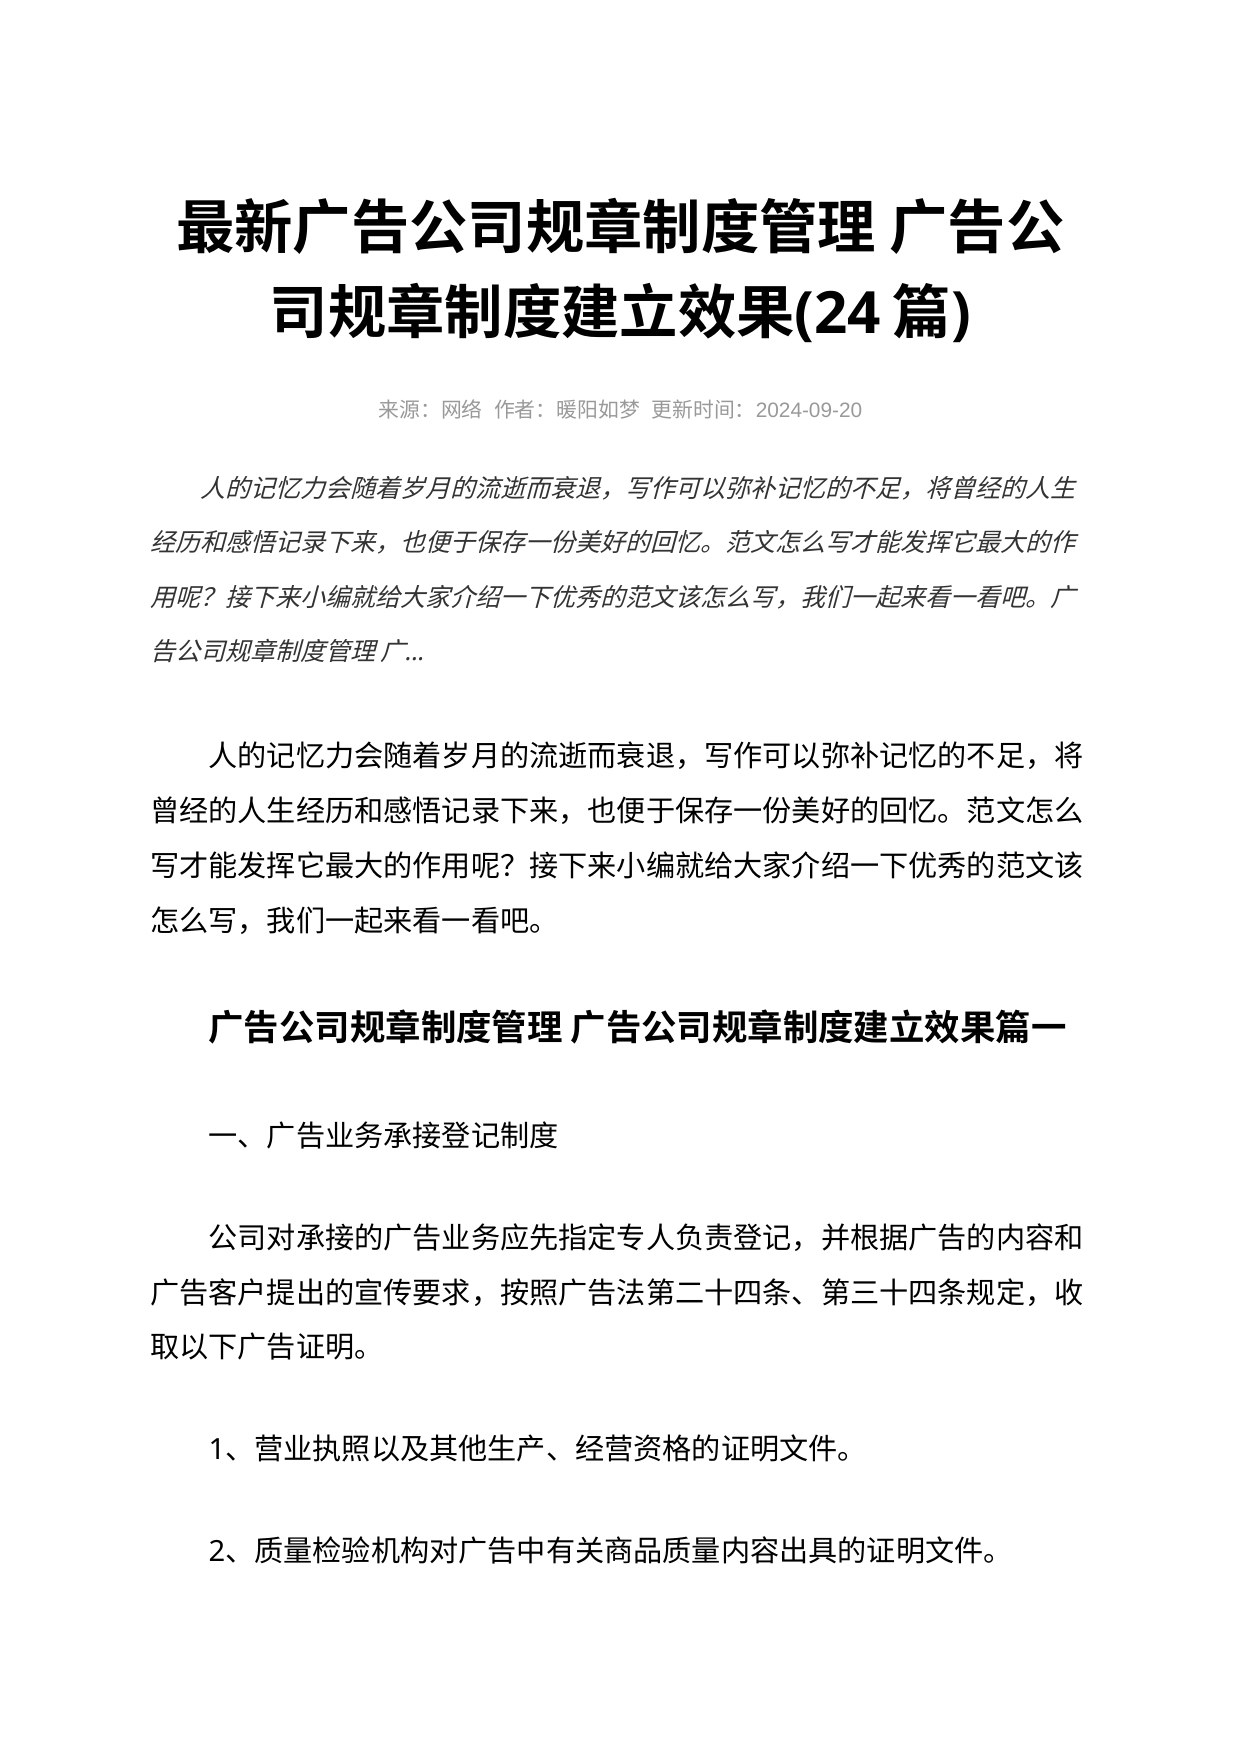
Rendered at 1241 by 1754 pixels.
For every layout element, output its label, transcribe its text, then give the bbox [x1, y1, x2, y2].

text 广告公司规章制度管理 广告公司规章制度建立效果篇一 [150, 999, 1090, 1050]
subtitle 最新广告公司规章制度管理 广告公司规章制度建立效果(24篇) [150, 181, 1090, 351]
text 2、质量检验机构对广告中有关商品质量内容出具的证明文件。 [150, 1528, 1090, 1570]
text 来源：网络 作者：暖阳如梦 更新时间：2024-09-20 [150, 397, 1090, 421]
text 人的记忆力会随着岁月的流逝而衰退，写作可以弥补记忆的不足，将曾经的人生经历和感悟记录下来，也便于保存一份美好的回忆。范文怎么写才能发挥它最大的作用呢？接下来小编就给大家介绍一下优秀的范文该怎么写，我们一起来看一看吧。 [150, 733, 1090, 939]
text 1、营业执照以及其他生产、经营资格的证明文件。 [150, 1426, 1090, 1468]
text 公司对承接的广告业务应先指定专人负责登记，并根据广告的内容和广告客户提出的宣传要求，按照广告法第二十四条、第三十四条规定，收取以下广告证明。 [150, 1214, 1090, 1366]
text 人的记忆力会随着岁月的流逝而衰退，写作可以弥补记忆的不足，将曾经的人生经历和感悟记录下来，也便于保存一份美好的回忆。范文怎么写才能发挥它最大的作用呢？接下来小编就给大家介绍一下优秀的范文该怎么写，我们一起来看一看吧。广告公司规章制度管理 广... [150, 468, 1090, 668]
text 一、广告业务承接登记制度 [150, 1112, 1090, 1155]
